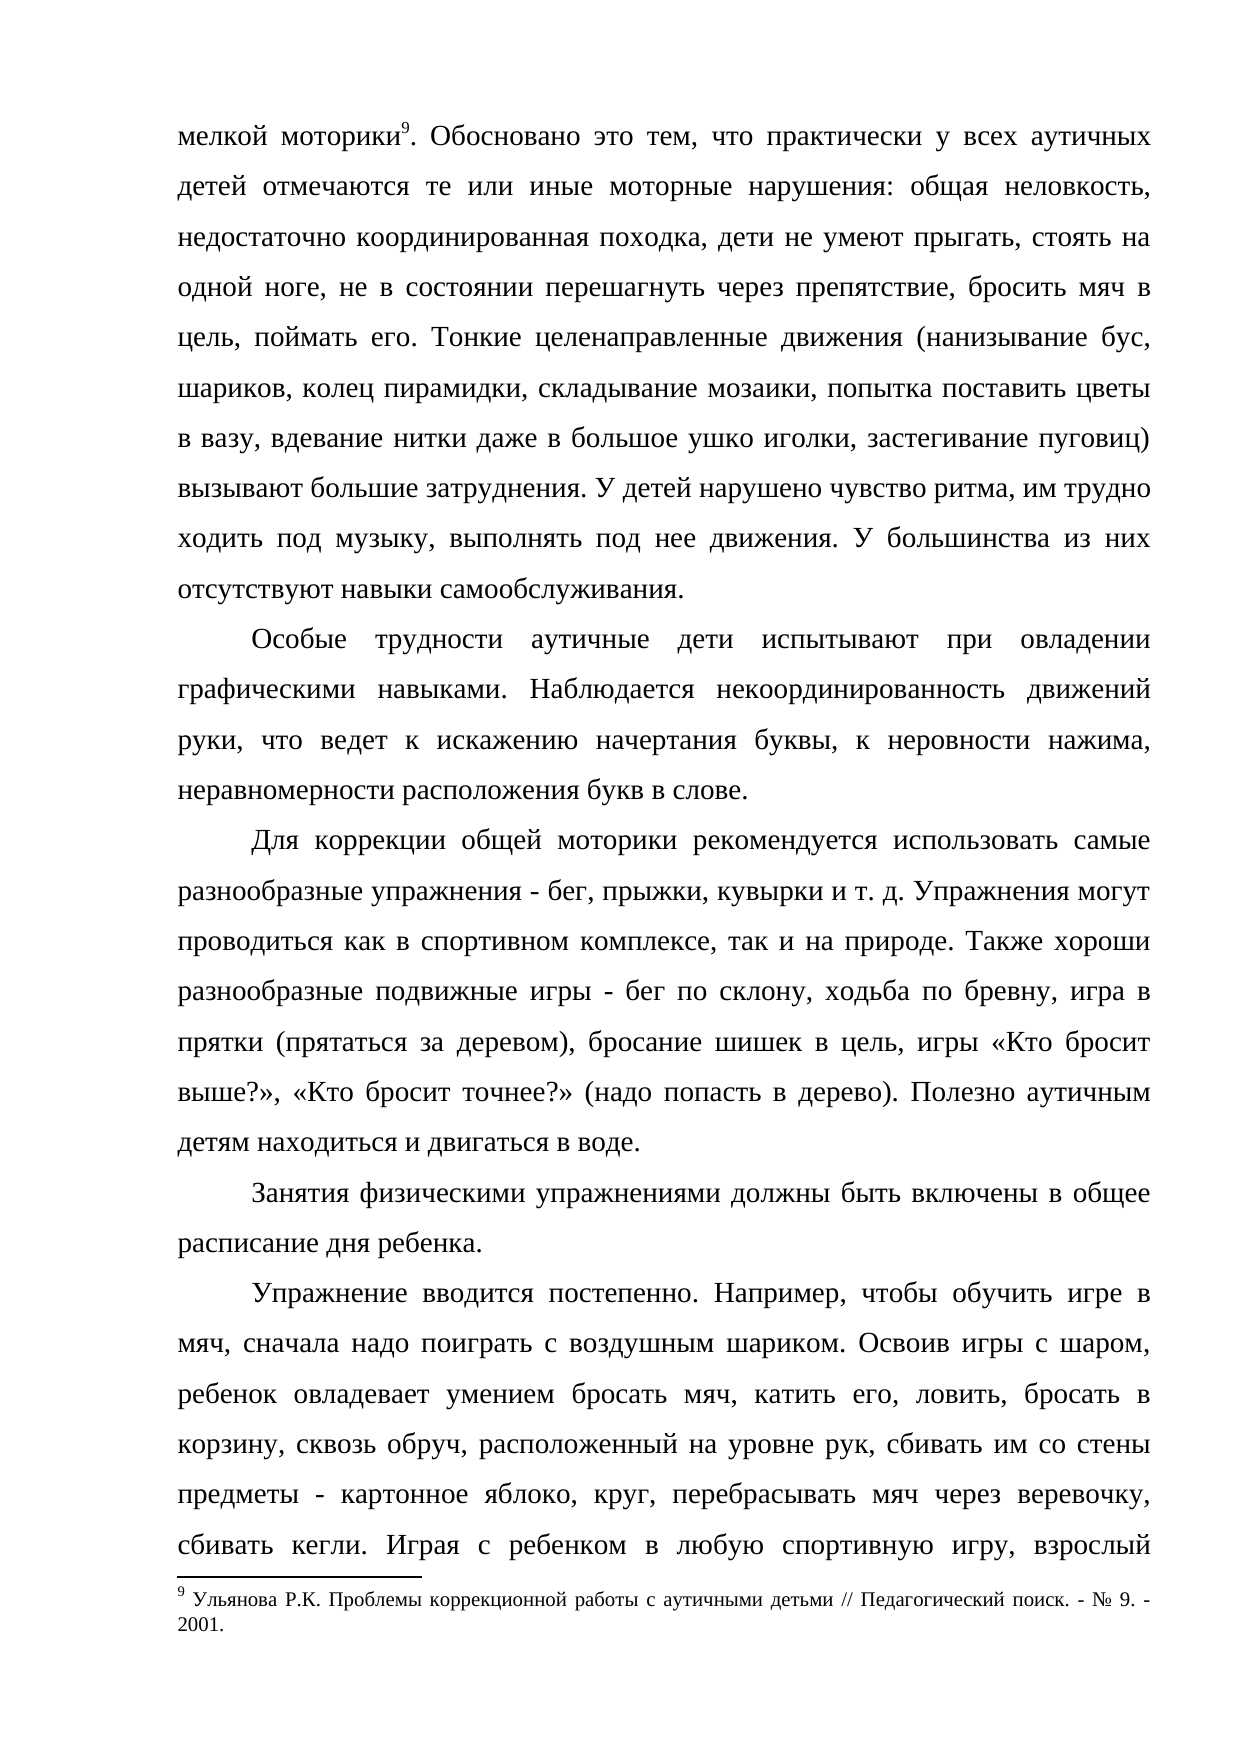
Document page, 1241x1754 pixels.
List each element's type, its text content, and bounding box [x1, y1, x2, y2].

text Для коррекции общей моторики рекомендуется использовать самые разнообразные упражнения - бег, прыжки, кувырки и т. д. Упражнения могут проводиться как в спортивном комплексе, так и на природе. Также хороши разнообразные подвижные игры - бег по склону, ходьба по бревну, игра в прятки (прятаться за деревом), бросание шишек в цель, игры «Кто бросит выше?», «Кто бросит точнее?» (надо попасть в дерево). Полезно аутичным детям находиться и двигаться в воде. [177, 822, 1152, 1158]
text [177, 118, 1152, 604]
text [177, 1275, 1152, 1560]
text Особые трудности аутичные дети испытывают при овладении графическими навыками. Наблюдается некоординированность движений руки, что ведет к искажению начертания буквы, к неровности нажима, неравномерности расположения букв в слове. [177, 621, 1152, 806]
text Занятия физическими упражнениями должны быть включены в общее расписание дня ребенка. [177, 1175, 1152, 1258]
